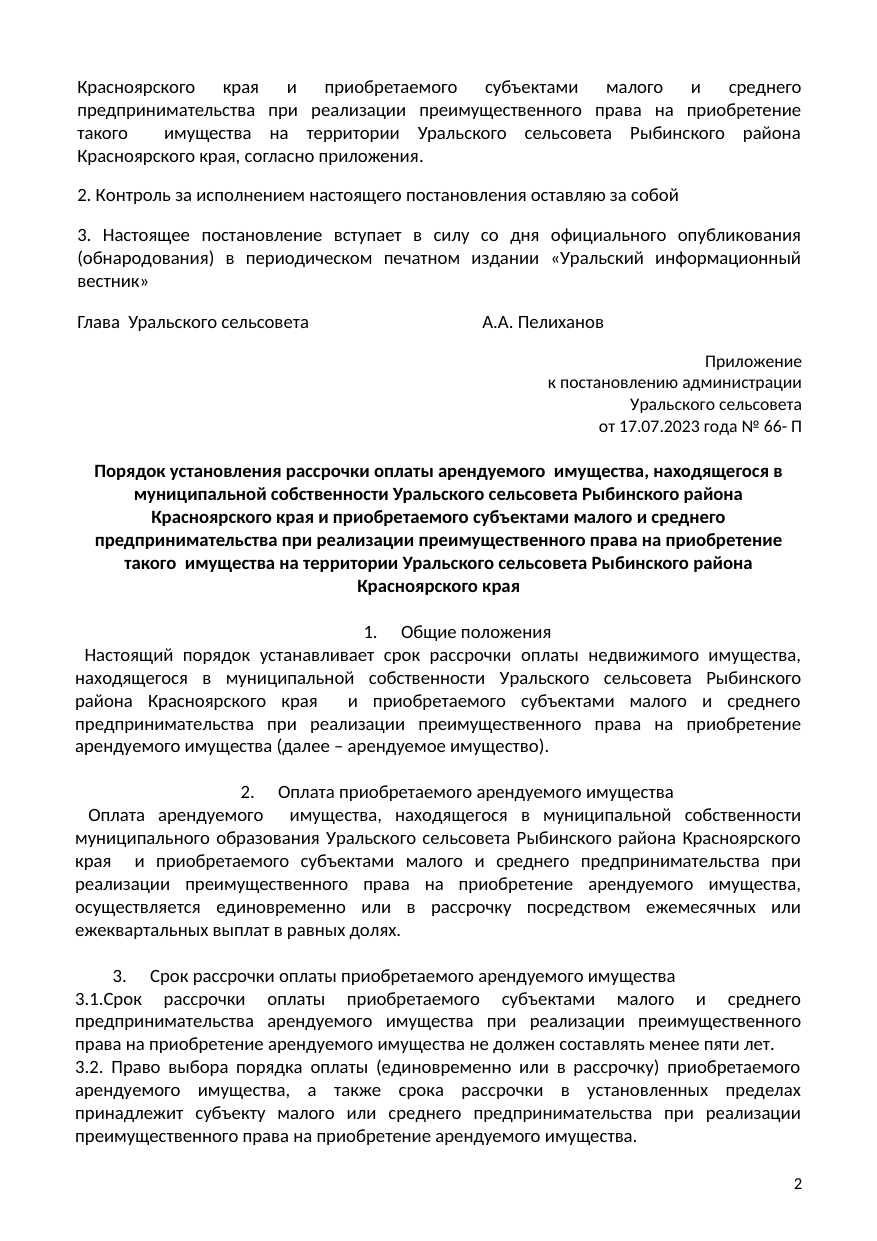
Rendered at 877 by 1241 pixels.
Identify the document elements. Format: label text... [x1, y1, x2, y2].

text Настоящий порядок устанавливает срок рассрочки оплаты недвижимого имущества, находящегося в муниципальной собственности Уральского сельсовета Рыбинского района Красноярского края и приобретаемого субъектами малого и среднего предпринимательства при реализации преимущественного права на приобретение арендуемого имущества (далее – арендуемое имущество). [75, 643, 802, 757]
text Оплата арендуемого имущества, находящегося в муниципальной собственности муниципального образования Уральского сельсовета Рыбинского района Красноярского края и приобретаемого субъектами малого и среднего предпринимательства при реализации преимущественного права на приобретение арендуемого имущества, осуществляется единовременно или в рассрочку посредством ежемесячных или ежеквартальных выплат в равных долях. [75, 803, 802, 941]
text Порядок установления рассрочки оплаты арендуемого имущества, находящегося в муниципальной собственности Уральского сельсовета Рыбинского района Красноярского края и приобретаемого субъектами малого и среднего предпринимательства при реализации преимущественного права на приобретение такого имущества на территории Уральского сельсовета Рыбинского района Красноярского края [75, 459, 802, 597]
list Оплата приобретаемого арендуемого имущества [112, 780, 802, 803]
list Общие положения [112, 620, 802, 643]
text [77, 75, 802, 167]
text 3. Настоящее постановление вступает в силу со дня официального опубликования (обнародования) в периодическом печатном издании «Уральский информационный вестник» [77, 223, 802, 292]
text Приложение [75, 350, 802, 372]
text к постановлению администрации [75, 372, 802, 393]
text 3.1.Срок рассрочки оплаты приобретаемого субъектами малого и среднего предпринимательства арендуемого имущества при реализации преимущественного права на приобретение арендуемого имущества не должен составлять менее пяти лет. [75, 987, 802, 1055]
text Глава Уральского сельсовета А.А. Пелиханов [77, 308, 802, 333]
text 2. Контроль за исполнением настоящего постановления оставляю за собой [77, 183, 802, 206]
text 3.2. Право выбора порядка оплаты (единовременно или в рассрочку) приобретаемого арендуемого имущества, а также срока рассрочки в установленных пределах принадлежит субъекту малого или среднего предпринимательства при реализации преимущественного права на приобретение арендуемого имущества. [75, 1055, 802, 1147]
text Уральского сельсовета [75, 393, 802, 415]
list Срок рассрочки оплаты приобретаемого арендуемого имущества [112, 964, 802, 987]
text от 17.07.2023 года № 66- П [75, 415, 802, 437]
